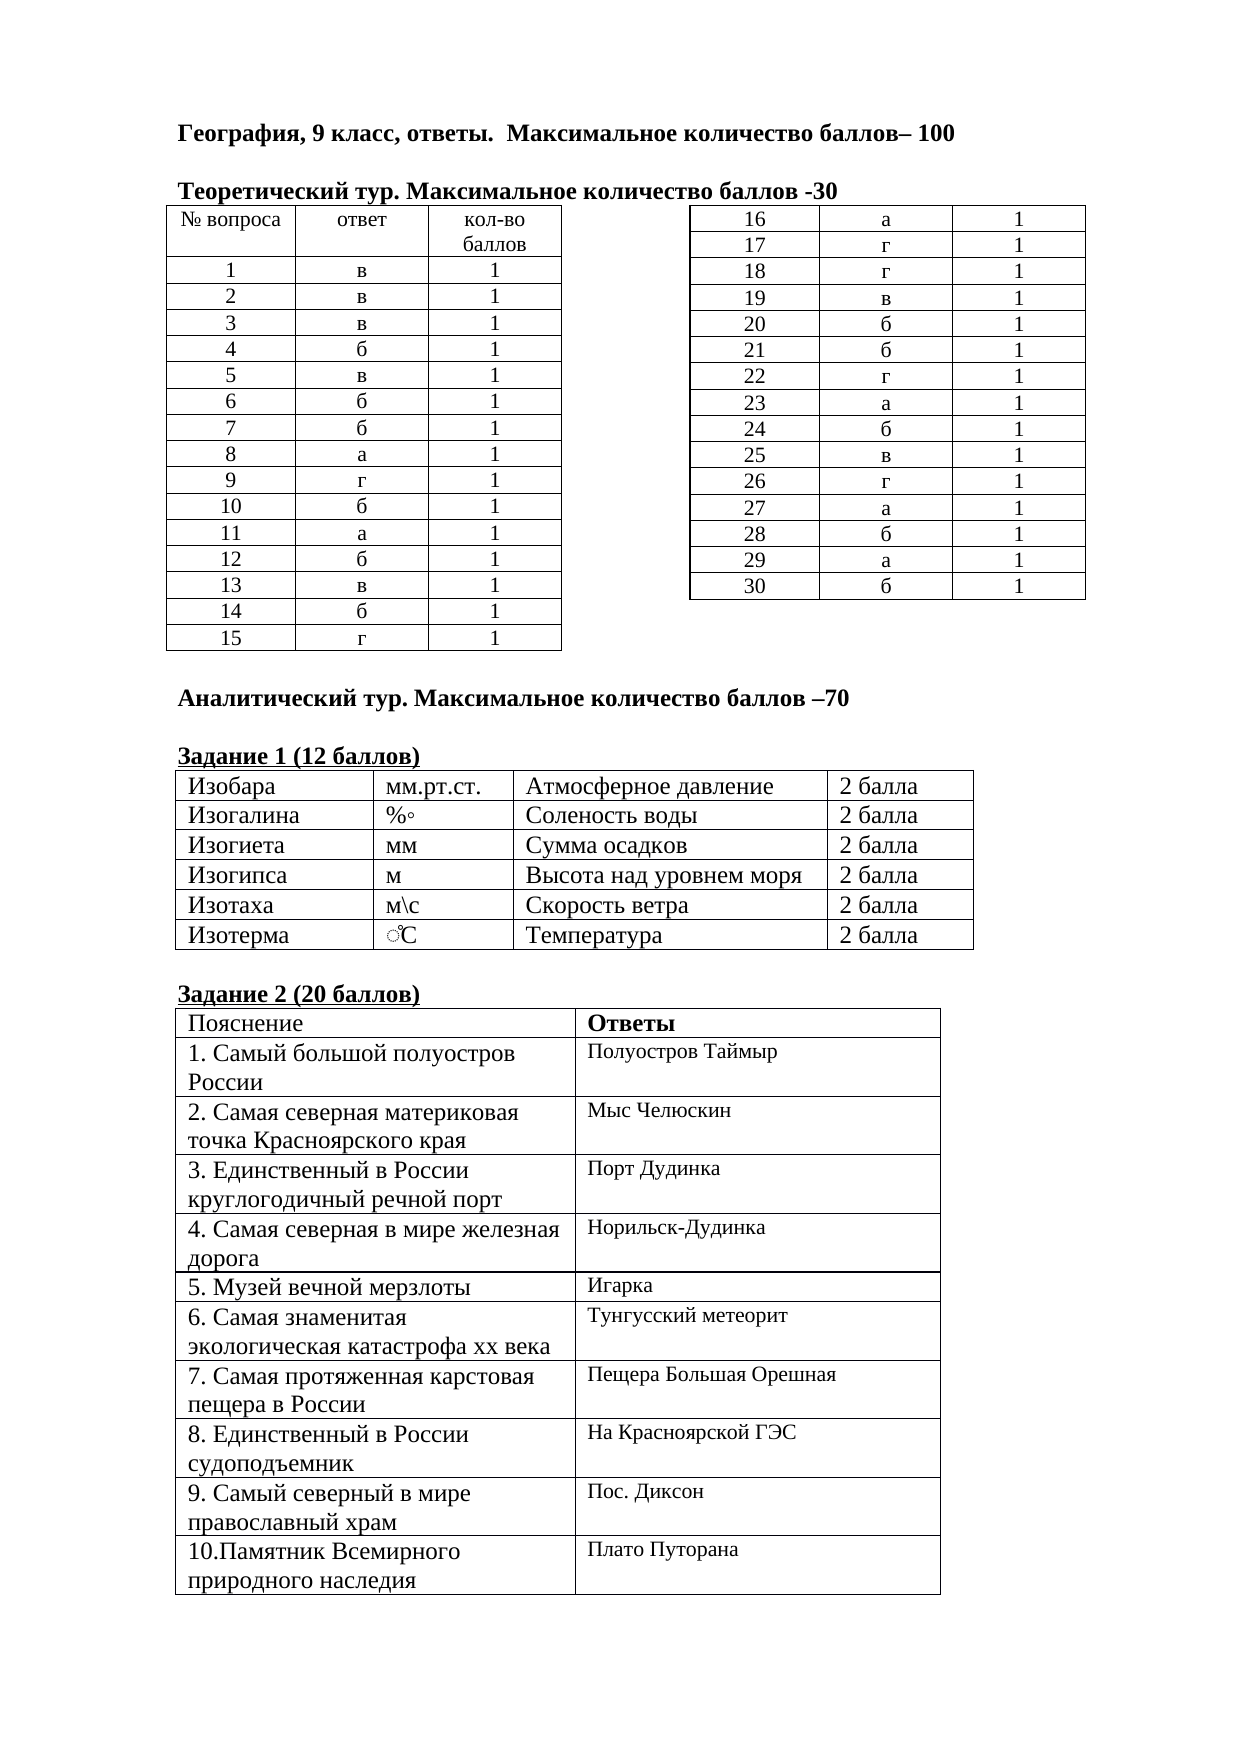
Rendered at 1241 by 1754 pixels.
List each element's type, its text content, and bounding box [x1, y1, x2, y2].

table_cell м [374, 860, 513, 889]
table_cell в [296, 310, 428, 335]
table_cell б [820, 337, 952, 362]
table_cell 1 [953, 468, 1085, 493]
table_cell Плато Путорана [576, 1536, 940, 1594]
table_cell 4. Самая северная в мире железная дорога [176, 1214, 575, 1271]
table_cell 7. Самая протяженная карстовая пещера в России [176, 1361, 575, 1418]
table_cell 20 [691, 311, 819, 336]
table_cell 4 [167, 336, 295, 361]
table_cell б [820, 311, 952, 336]
table_cell 1 [429, 467, 561, 492]
table_header кол-во баллов [429, 206, 561, 256]
table_cell 5 [167, 362, 295, 387]
table_cell 27 [691, 495, 819, 520]
table_cell 1 [429, 336, 561, 361]
table_cell а [820, 547, 952, 572]
table_cell 1 [953, 442, 1085, 467]
table_cell Температура [514, 920, 827, 948]
table_cell 1. Самый большой полуостров России [176, 1038, 575, 1096]
table_cell 3. Единственный в России круглогодичный речной порт [176, 1155, 575, 1213]
table_cell 13 [167, 572, 295, 597]
table_cell 1 [953, 390, 1085, 415]
table_cell Порт Дудинка [576, 1155, 940, 1213]
table_cell 1 [953, 547, 1085, 572]
table_cell 8 [167, 441, 295, 466]
table_cell Норильск-Дудинка [576, 1214, 940, 1271]
table_cell 12 [167, 546, 295, 571]
table_cell 6. Самая знаменитая экологическая катастрофа хх века [176, 1302, 575, 1360]
table_cell Пещера Большая Орешная [576, 1361, 940, 1418]
table_cell 2 балла [828, 830, 973, 859]
text География, 9 класс, ответы. Максимальное количество баллов– 100 [177, 118, 1152, 147]
table_cell а [820, 495, 952, 520]
table_cell 14 [167, 599, 295, 624]
text Задание 1 (12 баллов) [177, 741, 1152, 770]
table_cell Тунгусский метеорит [576, 1302, 940, 1360]
table_cell Сумма осадков [514, 830, 827, 859]
table_cell а [820, 206, 952, 231]
table_cell 7 [167, 415, 295, 440]
text Аналитический тур. Максимальное количество баллов –70 [177, 683, 1152, 712]
table_cell в [296, 284, 428, 309]
table_cell г [820, 363, 952, 388]
table_cell 1 [429, 572, 561, 597]
table_cell 11 [167, 520, 295, 545]
table_cell 1 [953, 311, 1085, 336]
table_cell 30 [691, 573, 819, 598]
table_cell 1 [953, 337, 1085, 362]
table_cell б [296, 415, 428, 440]
table_cell 1 [429, 415, 561, 440]
table_cell г [296, 467, 428, 492]
table_cell а [296, 520, 428, 545]
table_cell 1 [429, 441, 561, 466]
table_cell 1 [953, 416, 1085, 441]
table_cell 1 [429, 494, 561, 519]
table_cell б [296, 599, 428, 624]
table_cell а [820, 390, 952, 415]
table_cell ̊С [374, 920, 513, 948]
table_cell в [296, 362, 428, 387]
table_cell г [820, 258, 952, 283]
table_cell Изотаха [176, 890, 373, 919]
table_cell Игарка [576, 1273, 940, 1301]
table_cell Скорость ветра [514, 890, 827, 919]
table_cell 23 [691, 390, 819, 415]
table_cell 1 [429, 625, 561, 650]
table_header Ответы [576, 1009, 940, 1037]
table_header мм.рт.ст. [374, 771, 513, 799]
table_cell б [820, 573, 952, 598]
table_cell 2 балла [828, 890, 973, 919]
table_cell 1 [429, 520, 561, 545]
table_cell 1 [953, 363, 1085, 388]
table_cell б [296, 336, 428, 361]
table_header Изобара [176, 771, 373, 799]
table_header Атмосферное давление [514, 771, 827, 799]
table_cell 16 [691, 206, 819, 231]
table_cell б [820, 416, 952, 441]
table_cell 1 [953, 206, 1085, 231]
table_cell 3 [167, 310, 295, 335]
table_cell г [820, 468, 952, 493]
table_header ответ [296, 206, 428, 256]
table_cell 25 [691, 442, 819, 467]
table_cell 1 [953, 521, 1085, 546]
table_cell 1 [953, 285, 1085, 310]
table_cell б [296, 389, 428, 414]
table_header Пояснение [176, 1009, 575, 1037]
table_cell 22 [691, 363, 819, 388]
table_cell 2 [167, 284, 295, 309]
table_cell Изотерма [176, 920, 373, 948]
table_cell 5. Музей вечной мерзлоты [176, 1273, 575, 1301]
table_cell 29 [691, 547, 819, 572]
table_cell 1 [953, 232, 1085, 257]
table_cell в [296, 572, 428, 597]
table_cell 1 [429, 599, 561, 624]
table_cell Изогалина [176, 801, 373, 829]
table_cell 1 [953, 573, 1085, 598]
table_cell Пос. Диксон [576, 1478, 940, 1535]
table_cell 1 [429, 389, 561, 414]
table_cell 24 [691, 416, 819, 441]
table_cell 1 [953, 258, 1085, 283]
table_cell 6 [167, 389, 295, 414]
table_cell 9 [167, 467, 295, 492]
table_cell м\с [374, 890, 513, 919]
table_cell 21 [691, 337, 819, 362]
table_header № вопроса [167, 206, 295, 256]
table_cell 1 [429, 362, 561, 387]
table_cell Соленость воды [514, 801, 827, 829]
table_cell г [296, 625, 428, 650]
table_cell а [296, 441, 428, 466]
table_cell 26 [691, 468, 819, 493]
table_cell 8. Единственный в России судоподъемник [176, 1419, 575, 1477]
table_cell 10 [167, 494, 295, 519]
table_cell б [820, 521, 952, 546]
table_cell в [820, 285, 952, 310]
table_cell 1 [429, 546, 561, 571]
table_cell 17 [691, 232, 819, 257]
table_cell 1 [429, 257, 561, 282]
table_cell Изогиета [176, 830, 373, 859]
table_cell Мыс Челюскин [576, 1097, 940, 1154]
table_cell 10.Памятник Всемирного природного наследия [176, 1536, 575, 1594]
table_cell 1 [953, 495, 1085, 520]
text Задание 2 (20 баллов) [177, 979, 1152, 1007]
table_cell 1 [167, 257, 295, 282]
table_cell 18 [691, 258, 819, 283]
table_cell в [820, 442, 952, 467]
table_cell 2 балла [828, 920, 973, 948]
table_cell 2. Самая северная материковая точка Красноярского края [176, 1097, 575, 1154]
table_cell мм [374, 830, 513, 859]
table_cell 28 [691, 521, 819, 546]
table_cell 9. Самый северный в мире православный храм [176, 1478, 575, 1535]
table_cell На Красноярской ГЭС [576, 1419, 940, 1477]
table_cell 19 [691, 285, 819, 310]
table_cell Изогипса [176, 860, 373, 889]
table_cell 1 [429, 284, 561, 309]
table_cell Высота над уровнем моря [514, 860, 827, 889]
table_cell 2 балла [828, 801, 973, 829]
table_cell 2 балла [828, 860, 973, 889]
table_cell г [820, 232, 952, 257]
table_cell Полуостров Таймыр [576, 1038, 940, 1096]
table_cell б [296, 494, 428, 519]
table_cell в [296, 257, 428, 282]
table_cell %◦ [374, 801, 513, 829]
table_cell 1 [429, 310, 561, 335]
table_header 2 балла [828, 771, 973, 799]
table_cell 15 [167, 625, 295, 650]
table_cell б [296, 546, 428, 571]
text Теоретический тур. Максимальное количество баллов -30 [177, 176, 1152, 205]
